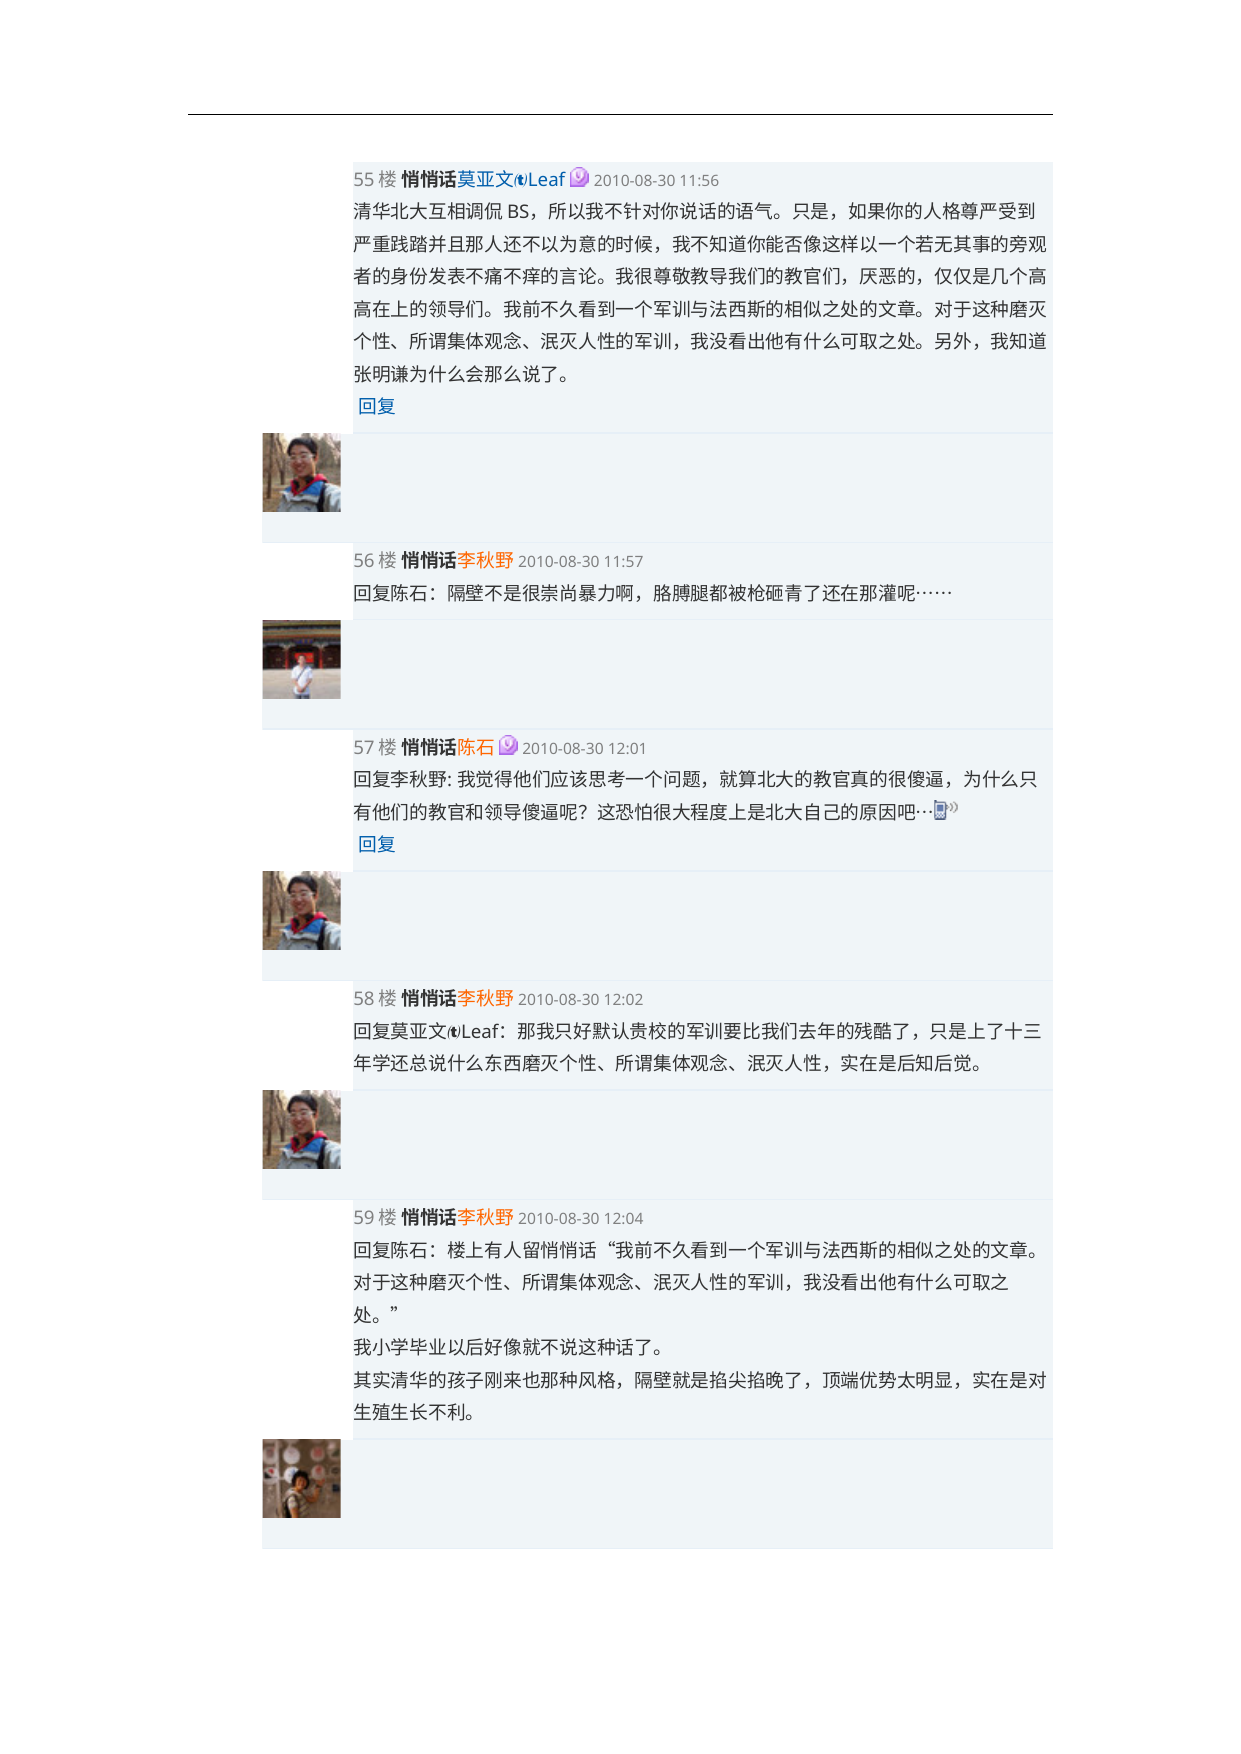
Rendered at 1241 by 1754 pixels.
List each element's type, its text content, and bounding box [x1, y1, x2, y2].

picture [262, 1090, 341, 1169]
text 55楼 悄悄话莫亚文Leaf 2010-08-30 11:56 [353, 162, 1053, 194]
text 57楼 悄悄话陈石 2010-08-30 12:01 [353, 730, 1053, 762]
picture [499, 735, 518, 755]
text 清华北大互相调侃BS，所以我不针对你说话的语气。只是，如果你的人格尊严受到严重践踏并且那人还不以为意的时候，我不知道你能否像这样以一个若无其事的旁观者的身份发表不痛不痒的言论。我很尊敬教导我们的教官们，厌恶的，仅仅是几个高高在上的领导们。我前不久看到一个军训与法西斯的相似之处的文章。对于这种磨灭个性、所谓集体观念、泯灭人性的军训，我没看出他有什么可取之处。另外，我知道张明谦为什么会那么说了。 [353, 194, 1053, 389]
text 回复 [353, 827, 1053, 870]
text 回复李秋野: 我觉得他们应该思考一个问题，就算北大的教官真的很傻逼，为什么只有他们的教官和领导傻逼呢？这恐怕很大程度上是北大自己的原因吧… [353, 762, 1053, 827]
text 回复莫亚文Leaf：那我只好默认贵校的军训要比我们去年的残酷了，只是上了十三年学还总说什么东西磨灭个性、所谓集体观念、泯灭人性，实在是后知后觉。 [353, 1014, 1053, 1089]
picture [262, 1439, 341, 1518]
text 回复陈石：楼上有人留悄悄话“我前不久看到一个军训与法西斯的相似之处的文章。对于这种磨灭个性、所谓集体观念、泯灭人性的军训，我没看出他有什么可取之处。” 我小学毕业以后好像就不说这种话了。 其实清华的孩子刚来也那种风格，隔壁就是掐尖掐晚了，顶端优势太明显，实在是对生殖生长不利。 [353, 1233, 1053, 1438]
text 回复陈石：隔壁不是很崇尚暴力啊，胳膊腿都被枪砸青了还在那灌呢…… [353, 576, 1053, 619]
text 56楼 悄悄话李秋野 2010-08-30 11:57 [353, 543, 1053, 576]
text 58楼 悄悄话李秋野 2010-08-30 12:02 [353, 981, 1053, 1014]
text 回复 [353, 389, 1053, 432]
picture [262, 433, 341, 512]
picture [570, 167, 589, 187]
picture [262, 871, 341, 950]
text 59楼 悄悄话李秋野 2010-08-30 12:04 [353, 1200, 1053, 1233]
picture [262, 620, 341, 699]
picture [934, 800, 958, 820]
